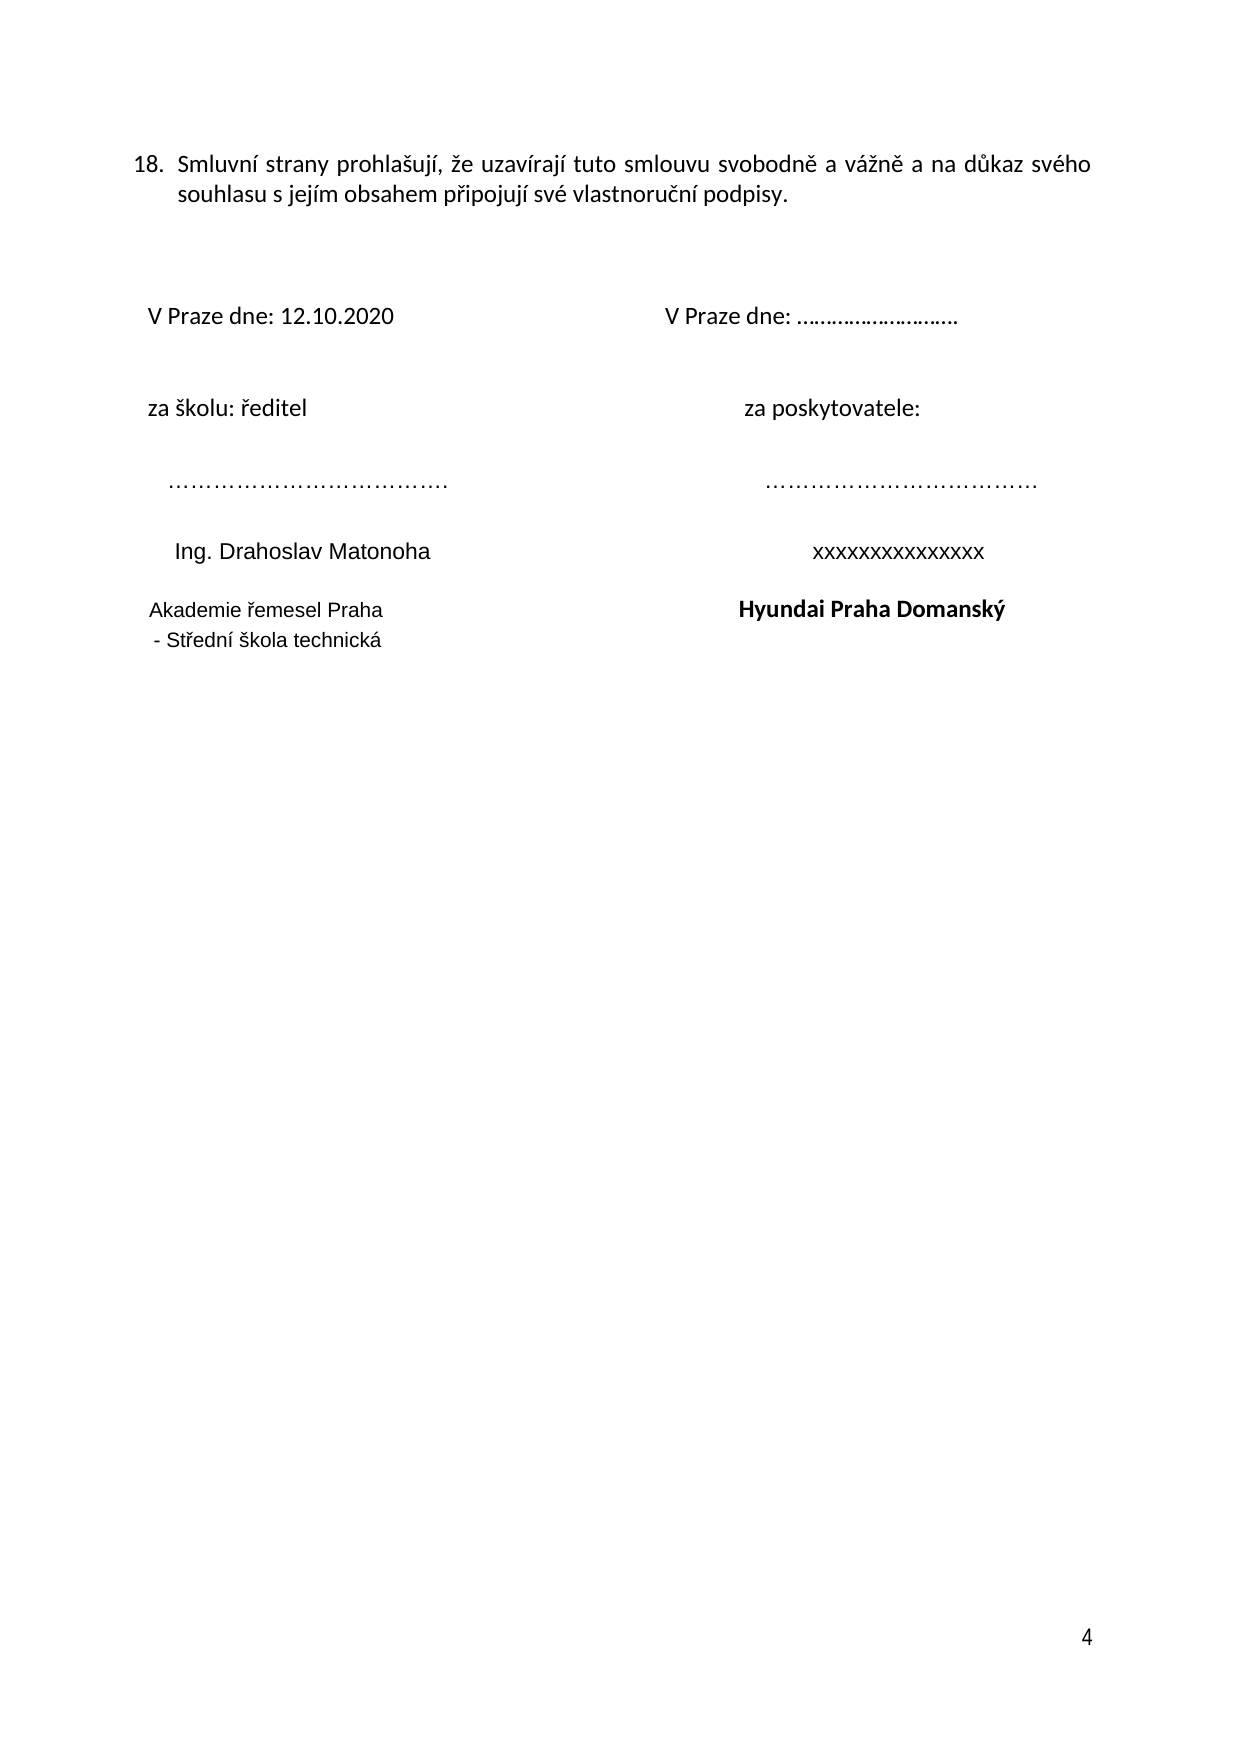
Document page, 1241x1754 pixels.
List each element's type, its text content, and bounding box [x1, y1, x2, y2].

text Akademie řemesel Praha Hyundai Praha Domanský [148, 594, 1092, 624]
text Ing. Drahoslav Matonoha xxxxxxxxxxxxxxx [148, 536, 1092, 594]
text ………………………………. ……………………………… [148, 465, 1092, 494]
text V Praze dne: 12.10.2020 V Praze dne: ………………………. [148, 300, 1092, 331]
list Smluvní strany prohlašují, že uzavírají tuto smlouvu svobodně a vážně a na důkaz svého souhlasu s jejím obsahem připojují své vlastnoruční podpisy. [133, 148, 1092, 209]
text - Střední škola technická [148, 624, 1092, 653]
text za školu: ředitel za poskytovatele: [148, 392, 1092, 422]
